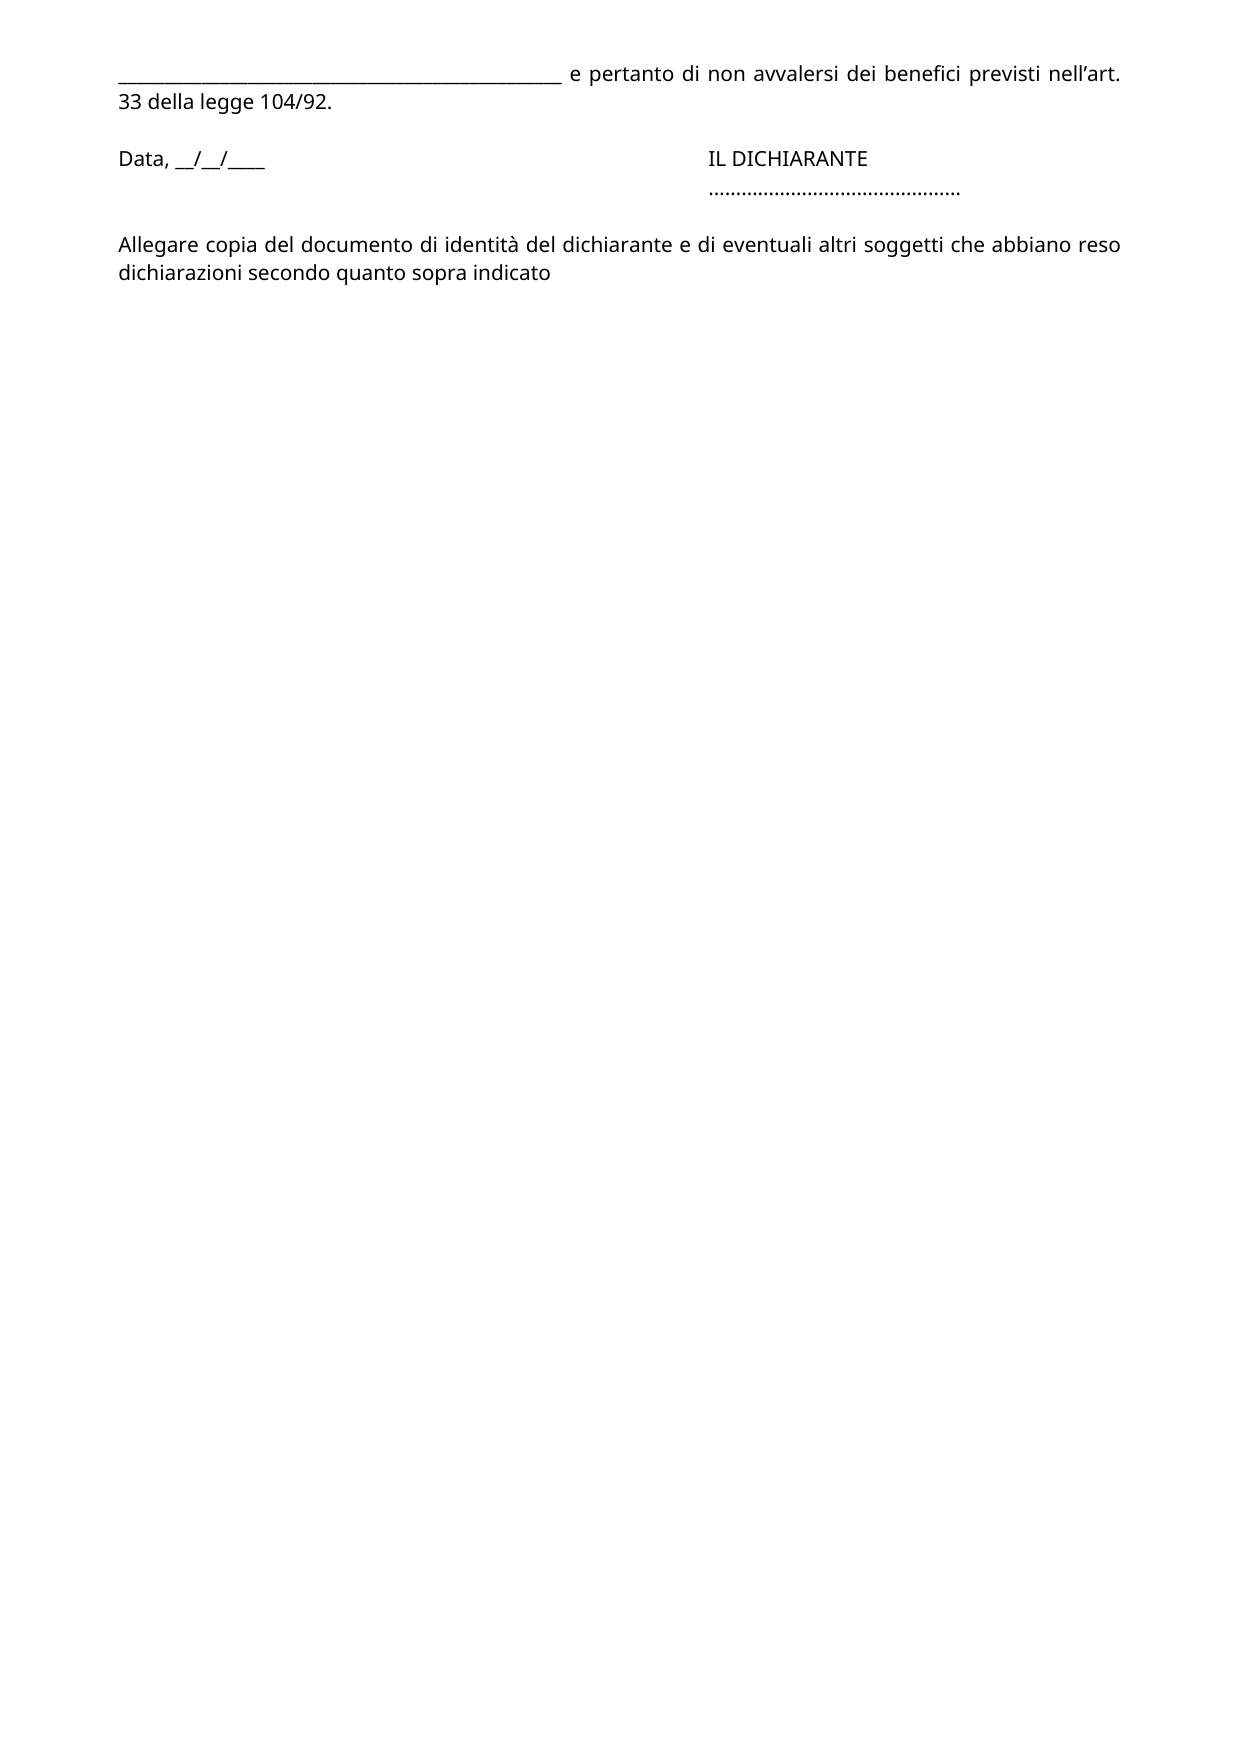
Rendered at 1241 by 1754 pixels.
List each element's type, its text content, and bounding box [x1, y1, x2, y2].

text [118, 59, 1122, 116]
text ………………………….…………… [708, 173, 1122, 201]
text Data, __/__/____ IL DICHIARANTE [118, 144, 1122, 173]
text Allegare copia del documento di identità del dichiarante e di eventuali altri soggetti che abbiano reso dichiarazioni secondo quanto sopra indicato [118, 230, 1122, 287]
